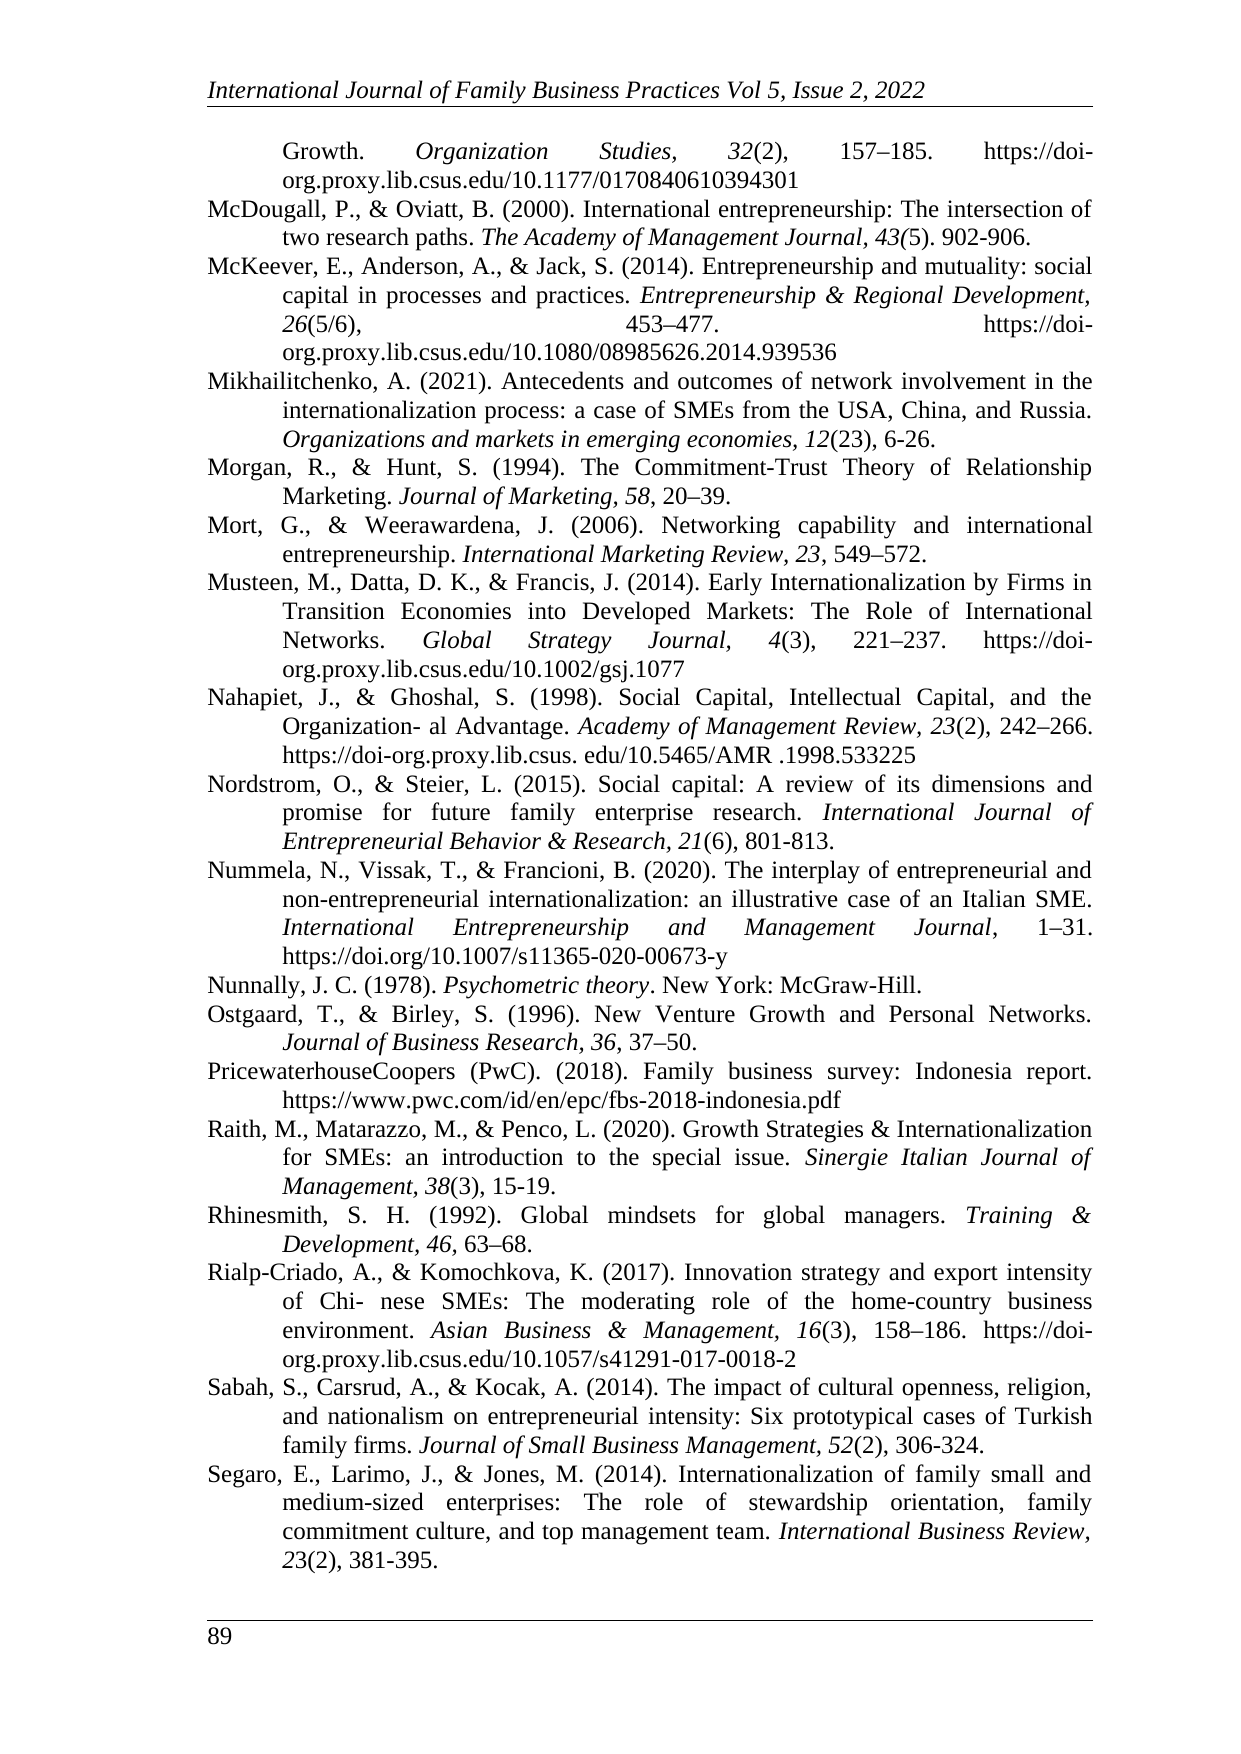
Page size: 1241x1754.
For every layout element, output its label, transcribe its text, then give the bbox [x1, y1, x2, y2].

text McKeever, E., Anderson, A., & Jack, S. (2014). Entrepreneurship and mutuality: social capital in processes and practices. Entrepreneurship & Regional Development, 26(5/6), 453–477. https://doi- org.proxy.lib.csus.edu/10.1080/08985626.2014.939536 [207, 251, 1093, 366]
text Rhinesmith, S. H. (1992). Global mindsets for global managers. Training & Development, 46, 63–68. [207, 1200, 1093, 1257]
text McDougall, P., & Oviatt, B. (2000). International entrepreneurship: The intersection of two research paths. The Academy of Management Journal, 43(5). 902-906. [207, 194, 1093, 251]
text Ostgaard, T., & Birley, S. (1996). New Venture Growth and Personal Networks. Journal of Business Research, 36, 37–50. [207, 999, 1093, 1056]
text Nordstrom, O., & Steier, L. (2015). Social capital: A review of its dimensions and promise for future family enterprise research. International Journal of Entrepreneurial Behavior & Research, 21(6), 801-813. [207, 769, 1093, 855]
text Morgan, R., & Hunt, S. (1994). The Commitment-Trust Theory of Relationship Marketing. Journal of Marketing, 58, 20–39. [207, 452, 1093, 510]
text Nahapiet, J., & Ghoshal, S. (1998). Social Capital, Intellectual Capital, and the Organization- al Advantage. Academy of Management Review, 23(2), 242–266. https://doi-org.proxy.lib.csus. edu/10.5465/AMR .1998.533225 [207, 682, 1093, 769]
text Segaro, E., Larimo, J., & Jones, M. (2014). Internationalization of family small and medium-sized enterprises: The role of stewardship orientation, family commitment culture, and top management team. International Business Review, 23(2), 381-395. [207, 1459, 1093, 1574]
text Rialp-Criado, A., & Komochkova, K. (2017). Innovation strategy and export intensity of Chi- nese SMEs: The moderating role of the home-country business environment. Asian Business & Management, 16(3), 158–186. https://doi-org.proxy.lib.csus.edu/10.1057/s41291-017-0018-2 [207, 1257, 1093, 1372]
text Nunnally, J. C. (1978). Psychometric theory. New York: McGraw-Hill. [207, 970, 1093, 999]
text Sabah, S., Carsrud, A., & Kocak, A. (2014). The impact of cultural openness, religion, and nationalism on entrepreneurial intensity: Six prototypical cases of Turkish family firms. Journal of Small Business Management, 52(2), 306-324. [207, 1372, 1093, 1459]
text Mort, G., & Weerawardena, J. (2006). Networking capability and international entrepreneurship. International Marketing Review, 23, 549–572. [207, 510, 1093, 567]
text Mikhailitchenko, A. (2021). Antecedents and outcomes of network involvement in the internationalization process: a case of SMEs from the USA, China, and Russia. Organizations and markets in emerging economies, 12(23), 6-26. [207, 366, 1093, 452]
text PricewaterhouseCoopers (PwC). (2018). Family business survey: Indonesia report. https://www.pwc.com/id/en/epc/fbs-2018-indonesia.pdf [207, 1056, 1093, 1114]
text Nummela, N., Vissak, T., & Francioni, B. (2020). The interplay of entrepreneurial and non-entrepreneurial internationalization: an illustrative case of an Italian SME. International Entrepreneurship and Management Journal, 1–31. https://doi.org/10.1007/s11365-020-00673-y [207, 855, 1093, 970]
text Raith, M., Matarazzo, M., & Penco, L. (2020). Growth Strategies & Internationalization for SMEs: an introduction to the special issue. Sinergie Italian Journal of Management, 38(3), 15-19. [207, 1114, 1093, 1200]
text Musteen, M., Datta, D. K., & Francis, J. (2014). Early Internationalization by Firms in Transition Economies into Developed Markets: The Role of International Networks. Global Strategy Journal, 4(3), 221–237. https://doi-org.proxy.lib.csus.edu/10.1002/gsj.1077 [207, 567, 1093, 682]
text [207, 136, 1093, 194]
